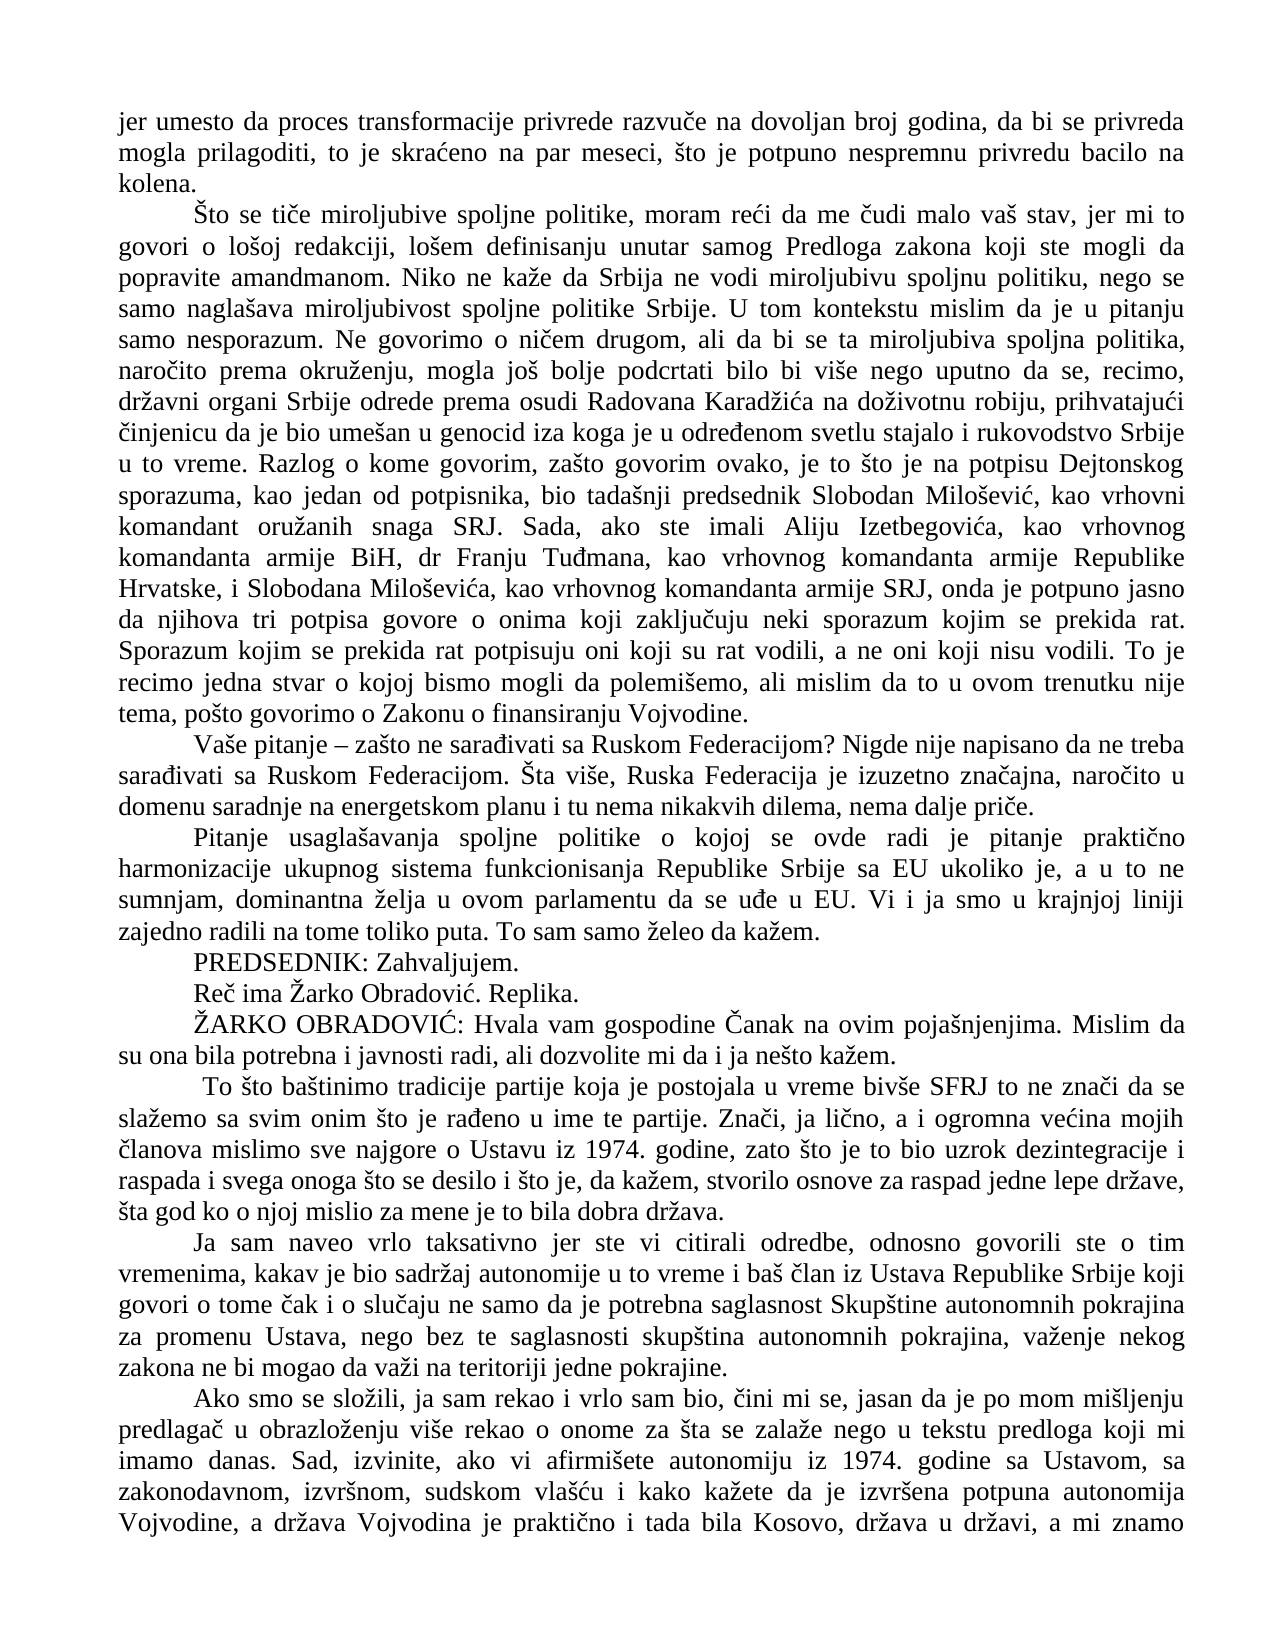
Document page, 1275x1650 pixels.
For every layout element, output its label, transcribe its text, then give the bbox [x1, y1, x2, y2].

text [118, 1382, 1186, 1538]
text ŽARKO OBRADOVIĆ: Hvala vam gospodine Čanak na ovim pojašnjenjima. Mislim da su ona bila potrebna i javnosti radi, ali dozvolite mi da i ja nešto kažem. [118, 1008, 1186, 1071]
text Reč ima Žarko Obradović. Replika. [118, 977, 1186, 1008]
text Vaše pitanje – zašto ne sarađivati sa Ruskom Federacijom? Nigde nije napisano da ne treba sarađivati sa Ruskom Federacijom. Šta više, Ruska Federacija je izuzetno značajna, naročito u domenu saradnje na energetskom planu i tu nema nikakvih dilema, nema dalje priče. [118, 728, 1186, 821]
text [118, 105, 1186, 198]
text Ja sam naveo vrlo taksativno jer ste vi citirali odredbe, odnosno govorili ste o tim vremenima, kakav je bio sadržaj autonomije u to vreme i baš član iz Ustava Republike Srbije koji govori o tome čak i o slučaju ne samo da je potrebna saglasnost Skupštine autonomnih pokrajina za promenu Ustava, nego bez te saglasnosti skupština autonomnih pokrajina, važenje nekog zakona ne bi mogao da važi na teritoriji jedne pokrajine. [118, 1226, 1186, 1382]
text To što baštinimo tradicije partije koja je postojala u vreme bivše SFRJ to ne znači da se slažemo sa svim onim što je rađeno u ime te partije. Znači, ja lično, a i ogromna većina mojih članova mislimo sve najgore o Ustavu iz 1974. godine, zato što je to bio uzrok dezintegracije i raspada i svega onoga što se desilo i što je, da kažem, stvorilo osnove za raspad jedne lepe države, šta god ko o njoj mislio za mene je to bila dobra država. [118, 1071, 1186, 1226]
text Što se tiče miroljubive spoljne politike, moram reći da me čudi malo vaš stav, jer mi to govori o lošoj redakciji, lošem definisanju unutar samog Predloga zakona koji ste mogli da popravite amandmanom. Niko ne kaže da Srbija ne vodi miroljubivu spoljnu politiku, nego se samo naglašava miroljubivost spoljne politike Srbije. U tom kontekstu mislim da je u pitanju samo nesporazum. Ne govorimo o ničem drugom, ali da bi se ta miroljubiva spoljna politika, naročito prema okruženju, mogla još bolje podcrtati bilo bi više nego uputno da se, recimo, državni organi Srbije odrede prema osudi Radovana Karadžića na doživotnu robiju, prihvatajući činjenicu da je bio umešan u genocid iza koga je u određenom svetlu stajalo i rukovodstvo Srbije u to vreme. Razlog o kome govorim, zašto govorim ovako, je to što je na potpisu Dejtonskog sporazuma, kao jedan od potpisnika, bio tadašnji predsednik Slobodan Milošević, kao vrhovni komandant oružanih snaga SRJ. Sada, ako ste imali Aliju Izetbegovića, kao vrhovnog komandanta armije BiH, dr Franju Tuđmana, kao vrhovnog komandanta armije Republike Hrvatske, i Slobodana Miloševića, kao vrhovnog komandanta armije SRJ, onda je potpuno jasno da njihova tri potpisa govore o onima koji zaključuju neki sporazum kojim se prekida rat. Sporazum kojim se prekida rat potpisuju oni koji su rat vodili, a ne oni koji nisu vodili. To je recimo jedna stvar o kojoj bismo mogli da polemišemo, ali mislim da to u ovom trenutku nije tema, pošto govorimo o Zakonu o finansiranju Vojvodine. [118, 198, 1186, 728]
text Pitanje usaglašavanja spoljne politike o kojoj se ovde radi je pitanje praktično harmonizacije ukupnog sistema funkcionisanja Republike Srbije sa EU ukoliko je, a u to ne sumnjam, dominantna želja u ovom parlamentu da se uđe u EU. Vi i ja smo u krajnjoj liniji zajedno radili na tome toliko puta. To sam samo želeo da kažem. [118, 821, 1186, 946]
text PREDSEDNIK: Zahvaljujem. [118, 946, 1186, 977]
